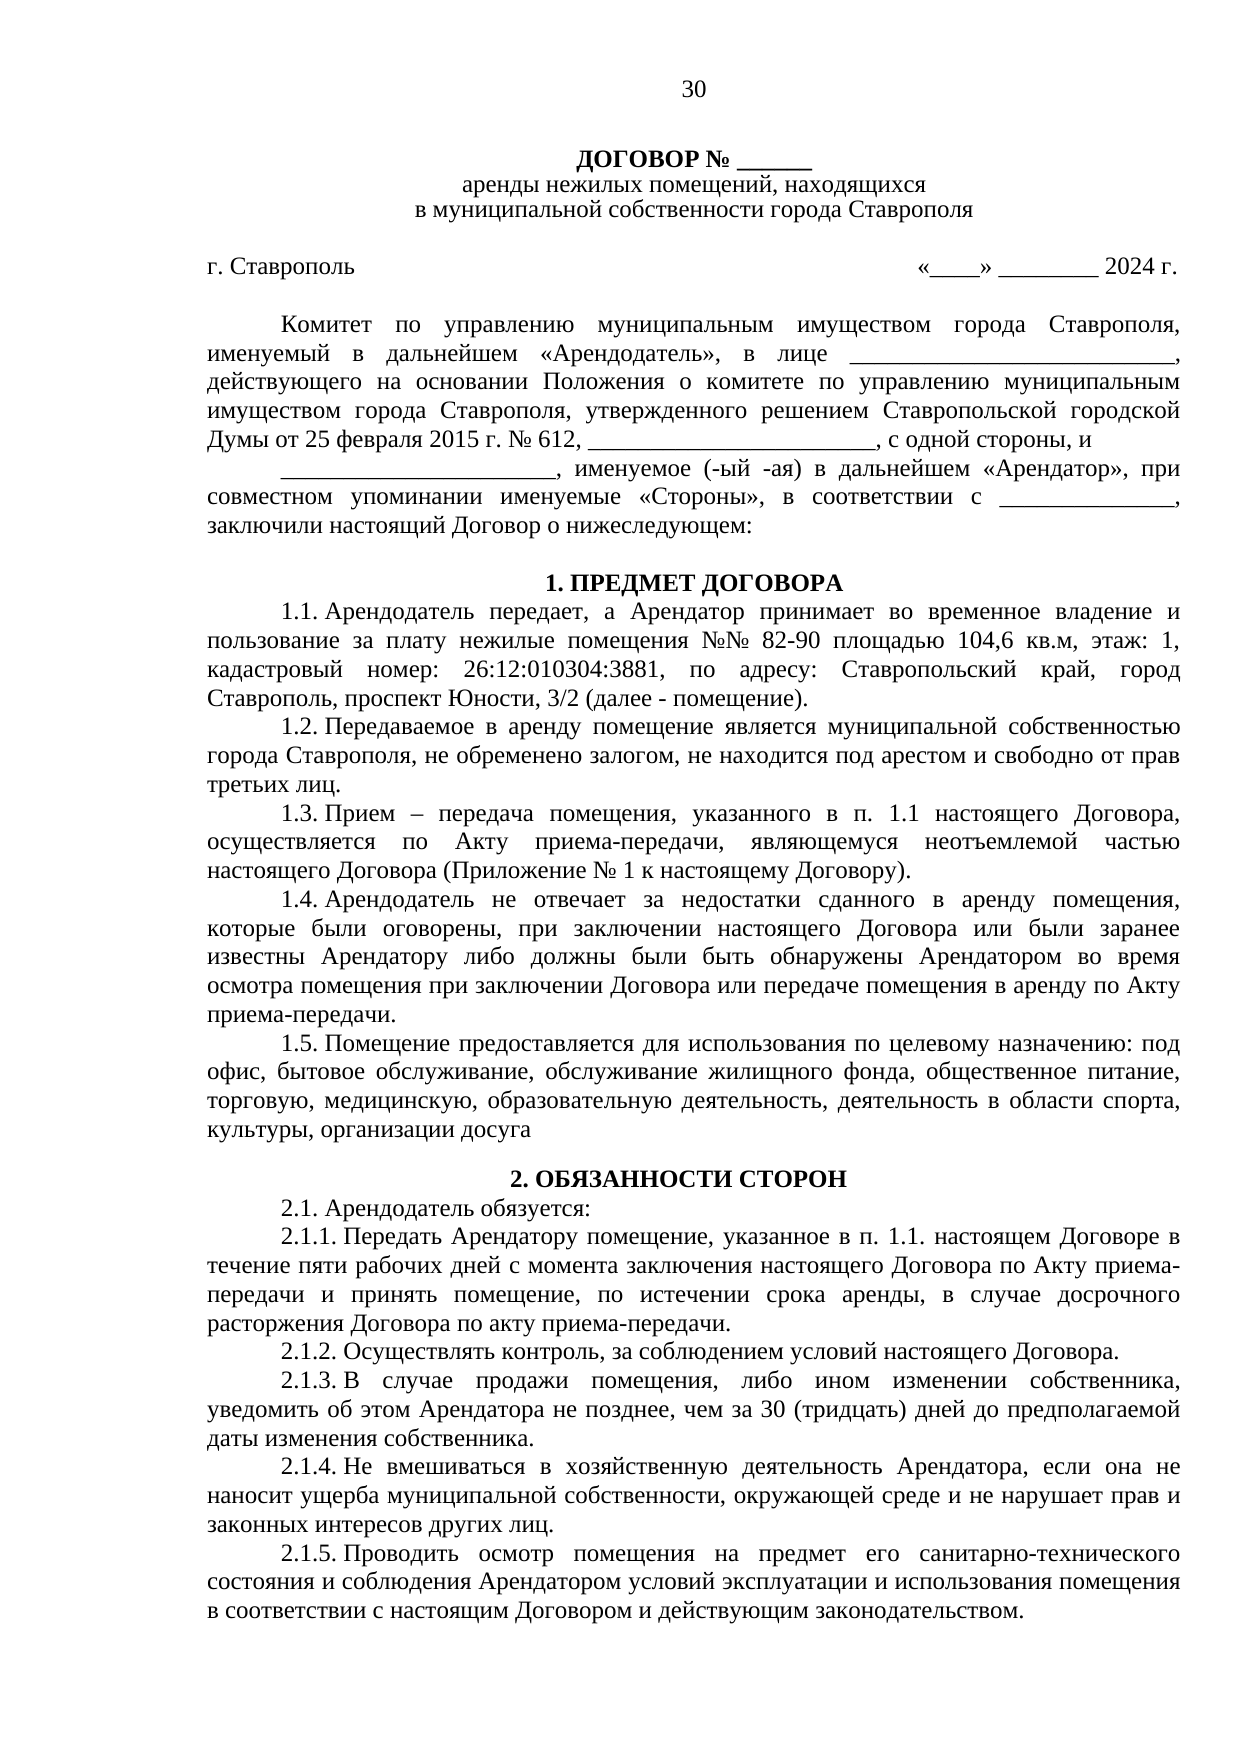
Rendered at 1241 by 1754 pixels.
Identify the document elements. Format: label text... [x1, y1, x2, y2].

text 1.4. Арендодатель не отвечает за недостатки сданного в аренду помещения, которые были оговорены, при заключении настоящего Договора или были заранее известны Арендатору либо должны были быть обнаружены Арендатором во время осмотра помещения при заключении Договора или передаче помещения в аренду по Акту приема-передачи. [207, 884, 1181, 1028]
text ДОГОВОР № ______ [207, 148, 1181, 173]
text 2.1.2. Осуществлять контроль, за соблюдением условий настоящего Договора. [207, 1336, 1181, 1365]
text 1.1. Арендодатель передает, а Арендатор принимает во временное владение и пользование за плату нежилые помещения №№ 82-90 площадью 104,6 кв.м, этаж: 1, кадастровый номер: 26:12:010304:3881, по адресу: Ставропольский край, город Ставрополь, проспект Юности, 3/2 (далее - помещение). [207, 596, 1181, 711]
text 2.1.3. В случае продажи помещения, либо ином изменении собственника, уведомить об этом Арендатора не позднее, чем за 30 (тридцать) дней до предполагаемой даты изменения собственника. [207, 1365, 1181, 1451]
text 1.5. Помещение предоставляется для использования по целевому назначению: под офис, бытовое обслуживание, обслуживание жилищного фонда, общественное питание, торговую, медицинскую, образовательную деятельность, деятельность в области спорта, культуры, организации досуга [207, 1028, 1181, 1143]
text 1. ПРЕДМЕТ ДОГОВОРА [207, 568, 1181, 596]
text Комитет по управлению муниципальным имуществом города Ставрополя, именуемый в дальнейшем «Арендодатель», в лице __________________________, действующего на основании Положения о комитете по управлению муниципальным имуществом города Ставрополя, утвержденного решением Ставропольской городской Думы от 25 февраля 2015 г. № 612, _______________________, с одной стороны, и [207, 309, 1181, 453]
text 2. ОБЯЗАННОСТИ СТОРОН [207, 1168, 1181, 1193]
text аренды нежилых помещений, находящихся [207, 173, 1181, 198]
text 2.1. Арендодатель обязуется: [207, 1193, 1181, 1221]
text 1.2. Передаваемое в аренду помещение является муниципальной собственностью города Ставрополя, не обременено залогом, не находится под арестом и свободно от прав третьих лиц. [207, 711, 1181, 798]
text г. Ставрополь «____» ________ 2024 г. [207, 251, 1181, 280]
text 1.3. Прием – передача помещения, указанного в п. 1.1 настоящего Договора, осуществляется по Акту приема-передачи, являющемуся неотъемлемой частью настоящего Договора (Приложение № 1 к настоящему Договору). [207, 798, 1181, 884]
text в муниципальной собственности города Ставрополя [207, 198, 1181, 223]
text 2.1.1. Передать Арендатору помещение, указанное в п. 1.1. настоящем Договоре в течение пяти рабочих дней с момента заключения настоящего Договора по Акту приема-передачи и принять помещение, по истечении срока аренды, в случае досрочного расторжения Договора по акту приема-передачи. [207, 1221, 1181, 1336]
text ______________________, именуемое (-ый -ая) в дальнейшем «Арендатор», при совместном упоминании именуемые «Стороны», в соответствии с ______________, заключили настоящий Договор о нижеследующем: [207, 453, 1181, 539]
text 2.1.4. Не вмешиваться в хозяйственную деятельность Арендатора, если она не наносит ущерба муниципальной собственности, окружающей среде и не нарушает прав и законных интересов других лиц. [207, 1451, 1181, 1538]
text 2.1.5. Проводить осмотр помещения на предмет его санитарно-технического состояния и соблюдения Арендатором условий эксплуатации и использования помещения в соответствии с настоящим Договором и действующим законодательством. [207, 1538, 1181, 1624]
